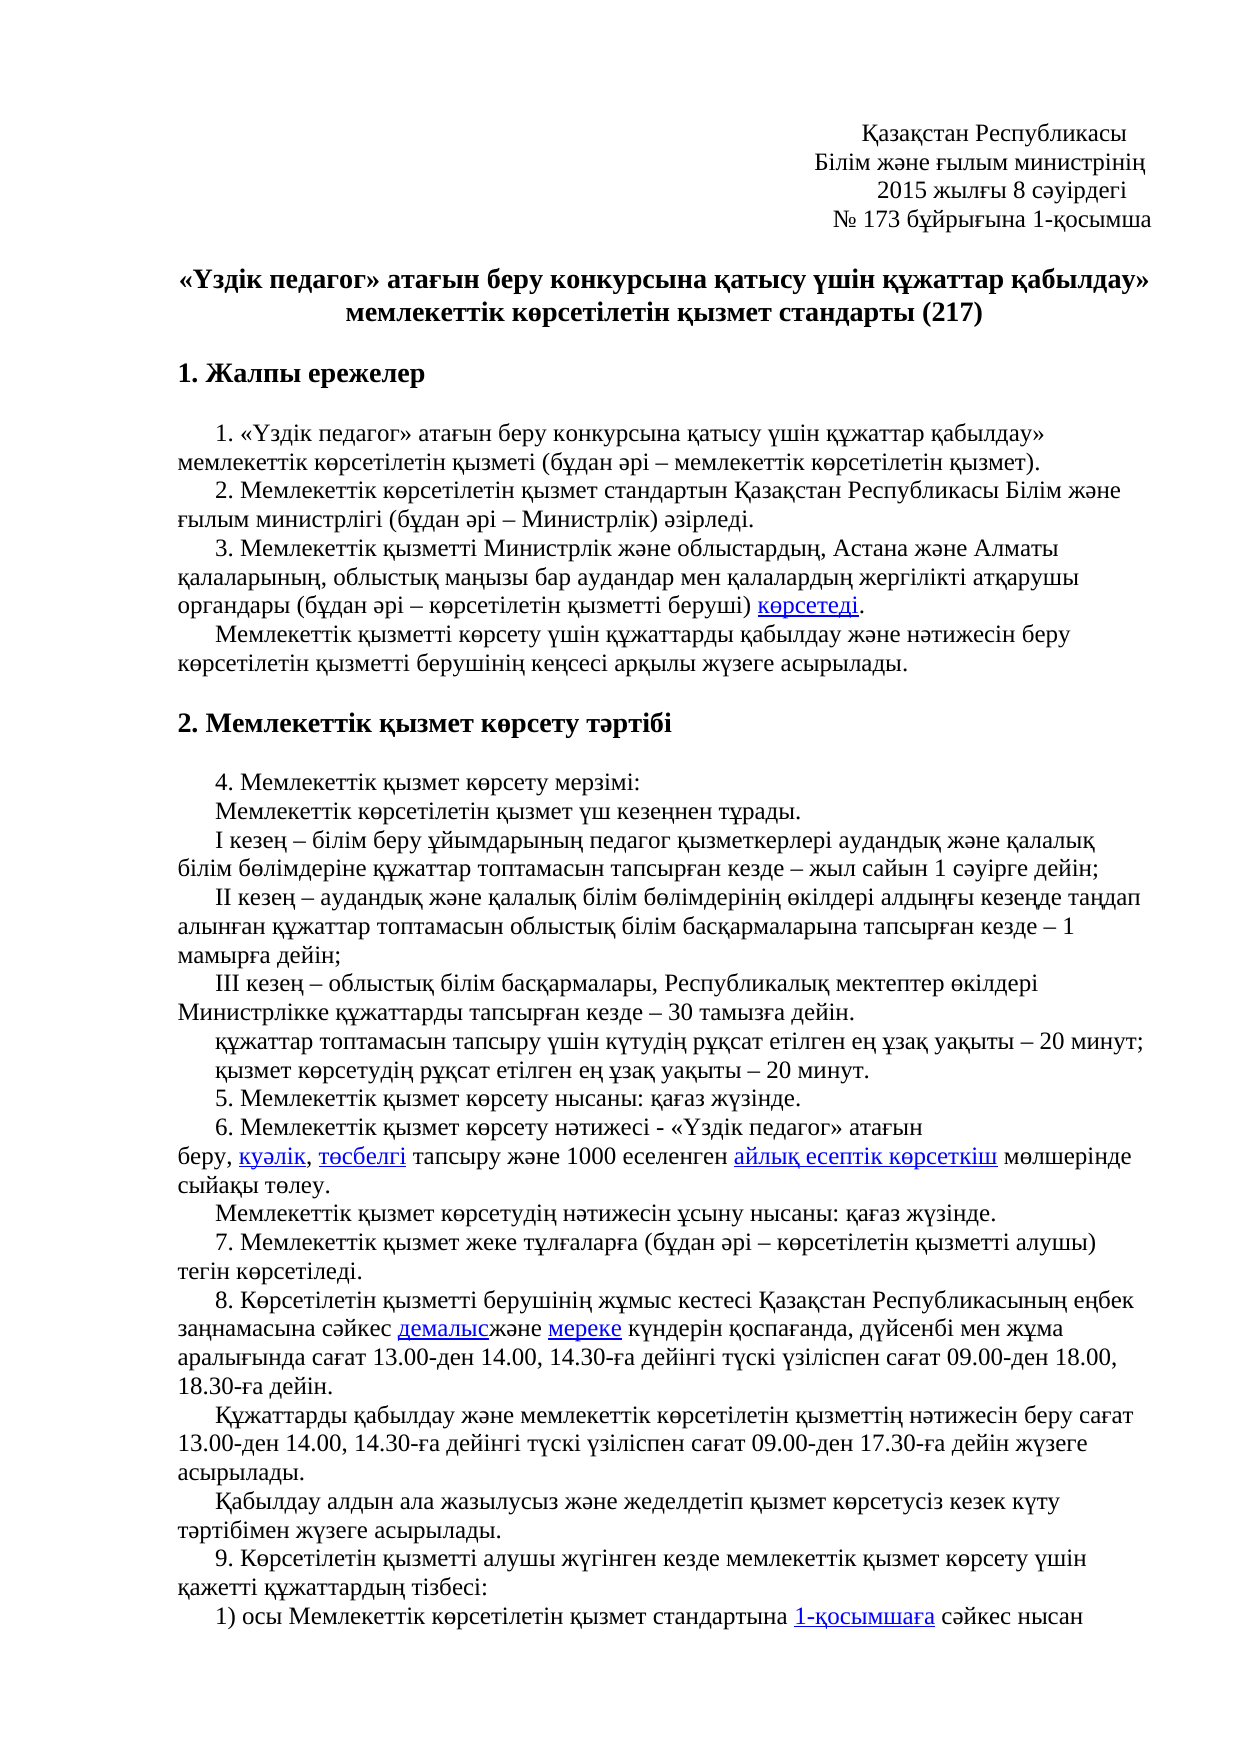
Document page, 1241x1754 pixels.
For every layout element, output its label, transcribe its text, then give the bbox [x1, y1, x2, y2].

text 1. «Үздік педагог» атағын беру конкурсына қатысу үшін құжаттар қабылдау» мемлекеттік көрсетілетін қызметі (бұдан әрі – мемлекеттік көрсетілетін қызмет). 2. Мемлекеттік көрсетілетін қызмет стандартын Қазақстан Республикасы Білім және ғылым министрлігі (бұдан әрі – Министрлік) әзірледі. 3. Мемлекеттік қызметті Министрлік және облыстардың, Астана және Алматы қалаларының, облыстық маңызы бар аудандар мен қалалардың жергілікті атқарушы органдары (бұдан әрі – көрсетілетін қызметті беруші) көрсетеді. Мемлекеттік қызметті көрсету үшін құжаттарды қабылдау және нәтижесін беру көрсетілетін қызметті берушінің кеңсесі арқылы жүзеге асырылады. [177, 418, 1152, 677]
text Қазақстан Республикасы Білім және ғылым министрінің 2015 жылғы 8 cәуірдегі № 173 бұйрығына 1-қосымша [177, 118, 1152, 233]
text 1. Жалпы ережелер [177, 356, 1152, 389]
text «Үздік педагог» атағын беру конкурсына қатысу үшін құжаттар қабылдау» мемлекеттік көрсетілетін қызмет стандарты (217) [177, 262, 1152, 327]
text 2. Мемлекеттік қызмет көрсету тәртібі [177, 706, 1152, 738]
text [177, 767, 1152, 1630]
